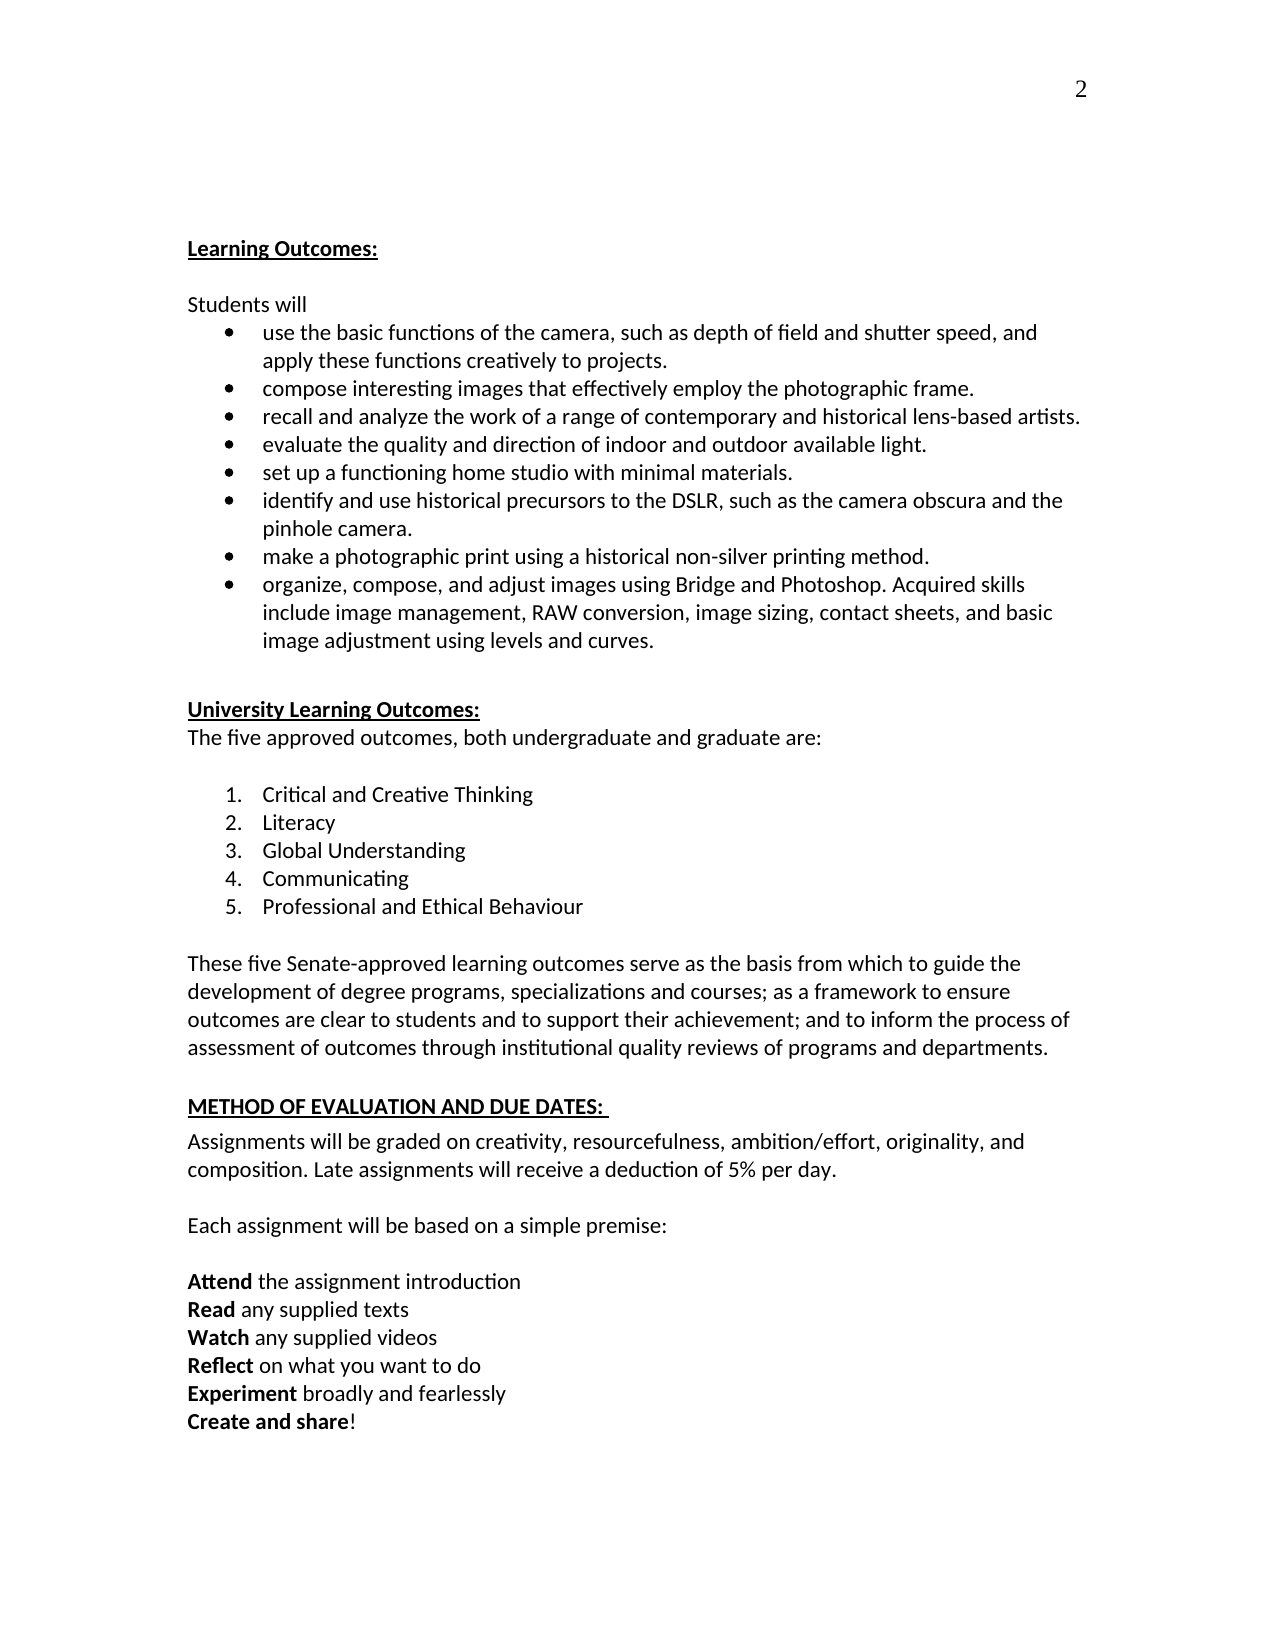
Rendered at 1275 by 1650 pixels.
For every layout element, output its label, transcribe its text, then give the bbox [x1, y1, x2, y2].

text Learning Outcomes: [187, 234, 1087, 262]
text METHOD OF EVALUATION AND DUE DATES: [187, 1089, 1087, 1121]
list evaluate the quality and direction of indoor and outdoor available light. [225, 430, 1087, 458]
list Critical and Creative Thinking [225, 780, 1087, 808]
list identify and use historical precursors to the DSLR, such as the camera obscura and the pinhole camera. [225, 486, 1087, 542]
list set up a functioning home studio with minimal materials. [225, 458, 1087, 486]
list use the basic functions of the camera, such as depth of field and shutter speed, and apply these functions creatively to projects. [225, 318, 1087, 374]
text Assignments will be graded on creativity, resourcefulness, ambition/effort, originality, and composition. Late assignments will receive a deduction of 5% per day. [187, 1127, 1087, 1183]
text Attend the assignment introduction [187, 1267, 1087, 1295]
list compose interesting images that effectively employ the photographic frame. [225, 374, 1087, 402]
text Create and share! [187, 1407, 1087, 1435]
list organize, compose, and adjust images using Bridge and Photoshop. Acquired skills include image management, RAW conversion, image sizing, contact sheets, and basic image adjustment using levels and curves. [225, 570, 1087, 654]
text These five Senate-approved learning outcomes serve as the basis from which to guide the development of degree programs, specializations and courses; as a framework to ensure outcomes are clear to students and to support their achievement; and to inform the process of assessment of outcomes through institutional quality reviews of programs and departments. [187, 949, 1087, 1061]
text The five approved outcomes, both undergraduate and graduate are: [187, 723, 1087, 751]
list Literacy [225, 808, 1087, 836]
text Watch any supplied videos [187, 1323, 1087, 1351]
list Global Understanding [225, 836, 1087, 864]
text Experiment broadly and fearlessly [187, 1379, 1087, 1407]
text Each assignment will be based on a simple premise: [187, 1211, 1087, 1239]
text Students will [187, 290, 1087, 318]
list Communicating [225, 864, 1087, 892]
text Reflect on what you want to do [187, 1351, 1087, 1379]
list Professional and Ethical Behaviour [225, 892, 1087, 920]
list recall and analyze the work of a range of contemporary and historical lens-based artists. [225, 402, 1087, 430]
text University Learning Outcomes: [187, 695, 1087, 723]
text Read any supplied texts [187, 1295, 1087, 1323]
list make a photographic print using a historical non-silver printing method. [225, 542, 1087, 570]
